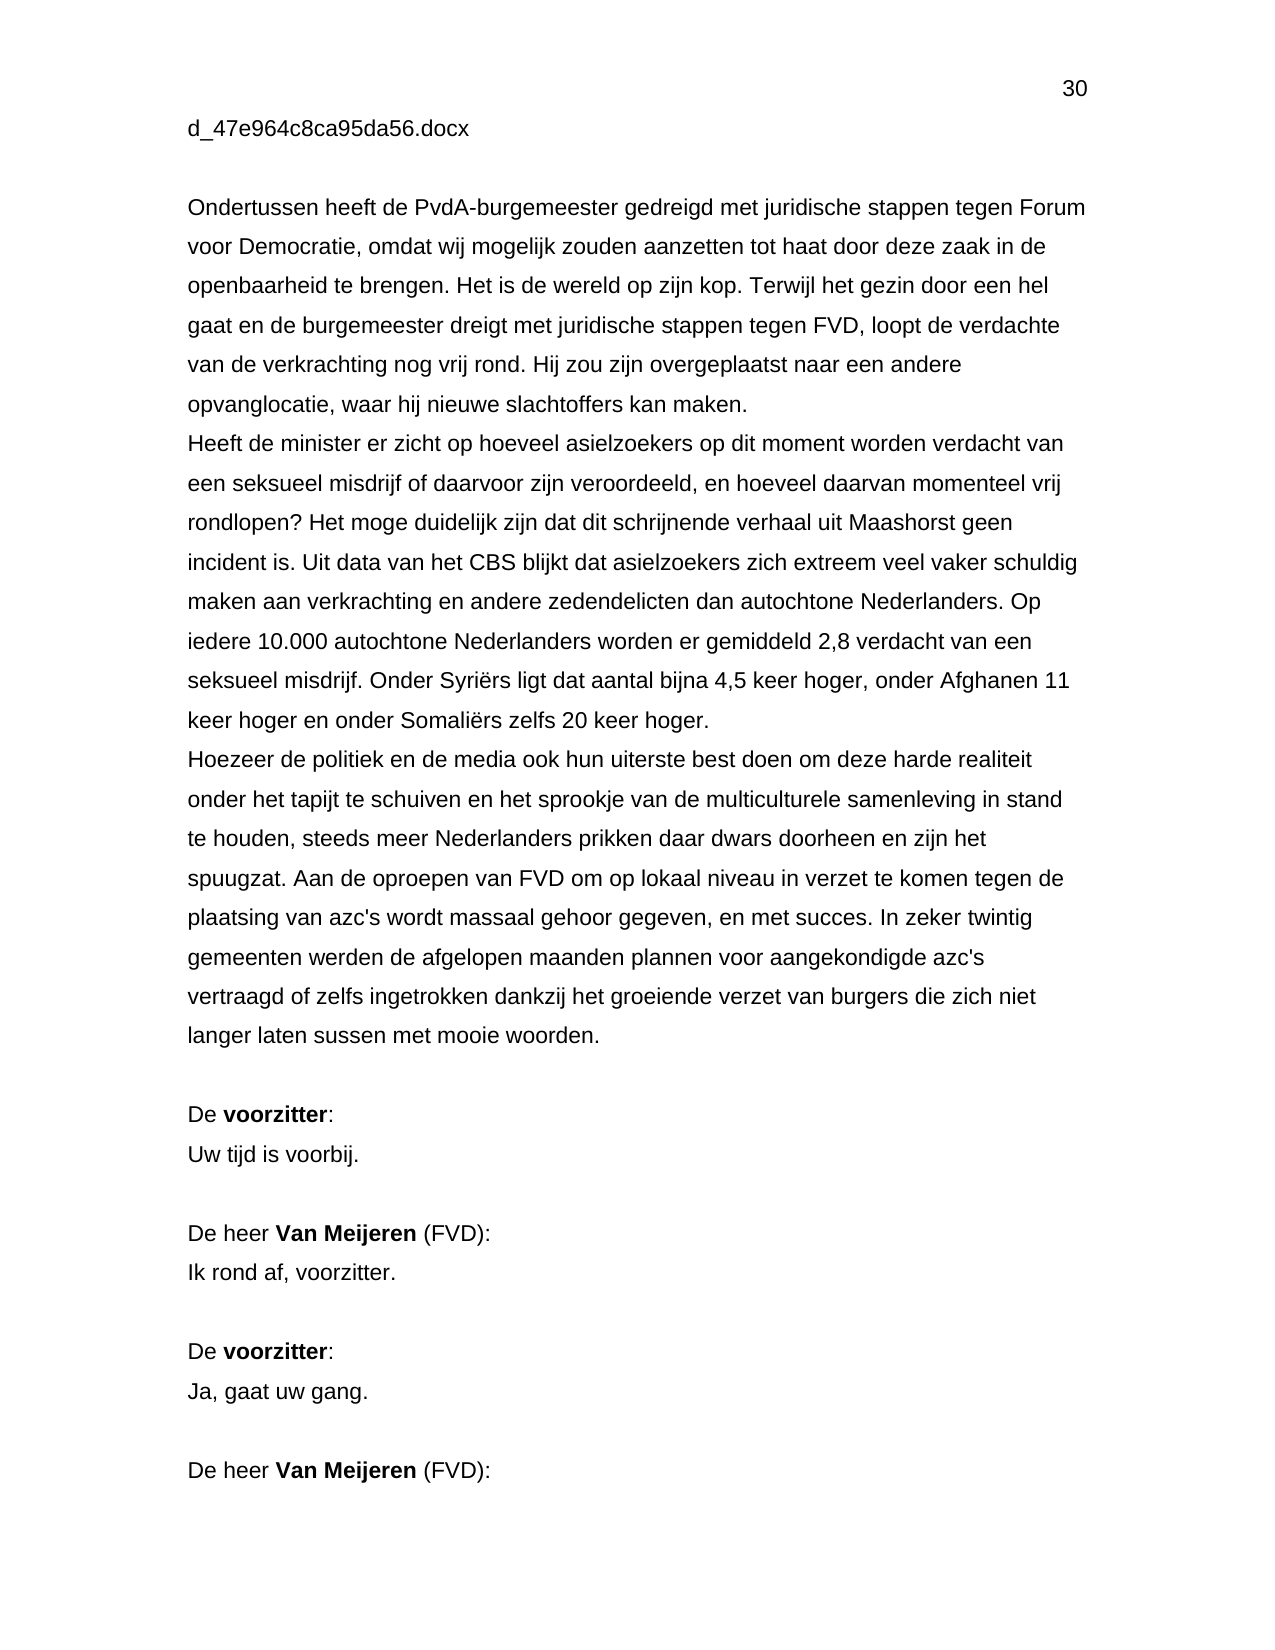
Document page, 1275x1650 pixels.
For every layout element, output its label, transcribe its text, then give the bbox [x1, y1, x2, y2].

text Ja, gaat uw gang. [187, 1378, 1087, 1404]
text De heer Van Meijeren (FVD): [187, 1220, 1087, 1246]
text De heer Van Meijeren (FVD): [187, 1457, 1087, 1483]
text Uw tijd is voorbij. [187, 1141, 1087, 1167]
text Heeft de minister er zicht op hoeveel asielzoekers op dit moment worden verdacht van een seksueel misdrijf of daarvoor zijn veroordeeld, en hoeveel daarvan momenteel vrij rondlopen? Het moge duidelijk zijn dat dit schrijnende verhaal uit Maashorst geen incident is. Uit data van het CBS blijkt dat asielzoekers zich extreem veel vaker schuldig maken aan verkrachting en andere zedendelicten dan autochtone Nederlanders. Op iedere 10.000 autochtone Nederlanders worden er gemiddeld 2,8 verdacht van een seksueel misdrijf. Onder Syriërs ligt dat aantal bijna 4,5 keer hoger, onder Afghanen 11 keer hoger en onder Somaliërs zelfs 20 keer hoger. [187, 430, 1087, 733]
text De voorzitter: [187, 1101, 1087, 1128]
text De voorzitter: [187, 1338, 1087, 1365]
text Ik rond af, voorzitter. [187, 1259, 1087, 1286]
text Hoezeer de politiek en de media ook hun uiterste best doen om deze harde realiteit onder het tapijt te schuiven en het sprookje van de multiculturele samenleving in stand te houden, steeds meer Nederlanders prikken daar dwars doorheen en zijn het spuugzat. Aan de oproepen van FVD om op lokaal niveau in verzet te komen tegen de plaatsing van azc's wordt massaal gehoor gegeven, en met succes. In zeker twintig gemeenten werden de afgelopen maanden plannen voor aangekondigde azc's vertraagd of zelfs ingetrokken dankzij het groeiende verzet van burgers die zich niet langer laten sussen met mooie woorden. [187, 746, 1087, 1049]
text Ondertussen heeft de PvdA-burgemeester gedreigd met juridische stappen tegen Forum voor Democratie, omdat wij mogelijk zouden aanzetten tot haat door deze zaak in de openbaarheid te brengen. Het is de wereld op zijn kop. Terwijl het gezin door een hel gaat en de burgemeester dreigt met juridische stappen tegen FVD, loopt de verdachte van de verkrachting nog vrij rond. Hij zou zijn overgeplaatst naar een andere opvanglocatie, waar hij nieuwe slachtoffers kan maken. [187, 193, 1087, 417]
